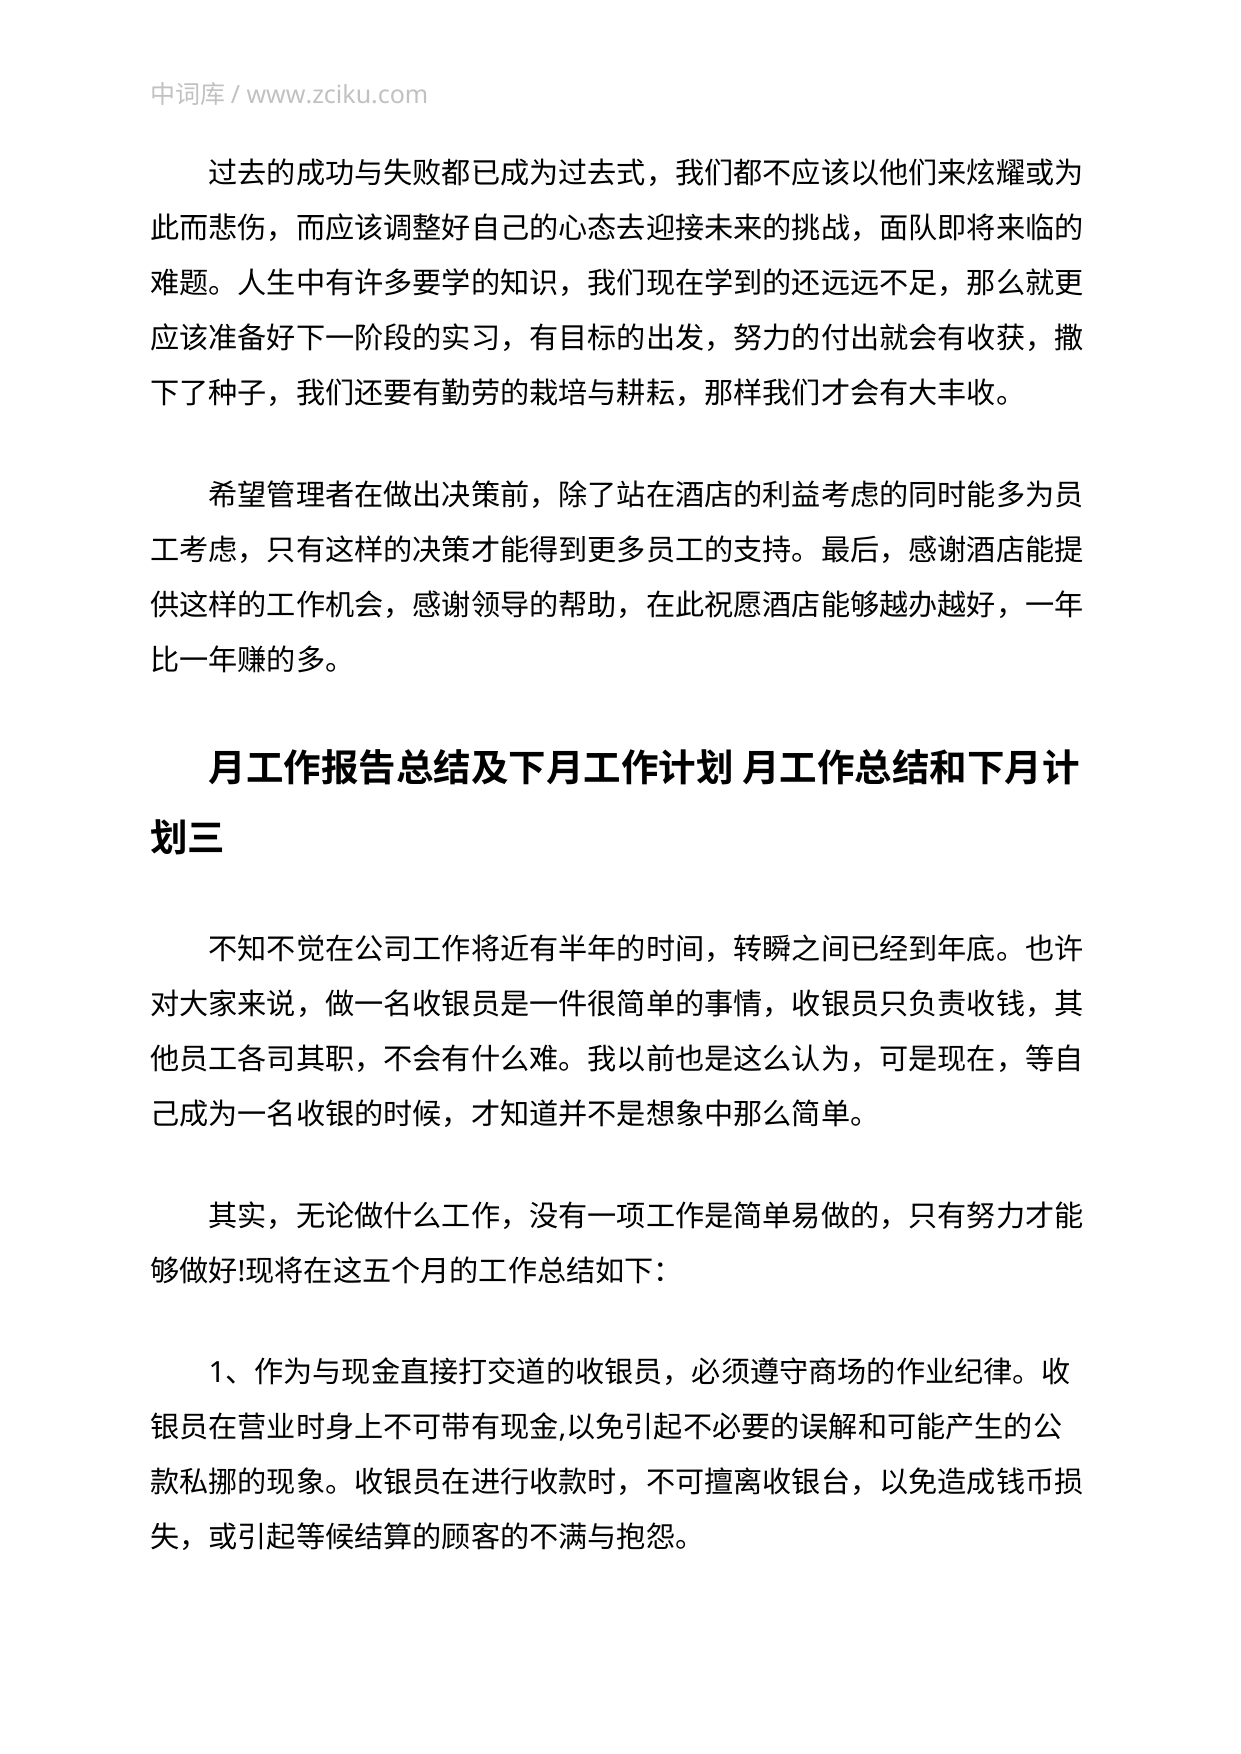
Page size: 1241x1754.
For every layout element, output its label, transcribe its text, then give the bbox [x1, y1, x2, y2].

text 希望管理者在做出决策前，除了站在酒店的利益考虑的同时能多为员工考虑，只有这样的决策才能得到更多员工的支持。最后，感谢酒店能提供这样的工作机会，感谢领导的帮助，在此祝愿酒店能够越办越好，一年比一年赚的多。 [150, 471, 1090, 678]
text 过去的成功与失败都已成为过去式，我们都不应该以他们来炫耀或为此而悲伤，而应该调整好自己的心态去迎接未来的挑战，面队即将来临的难题。人生中有许多要学的知识，我们现在学到的还远远不足，那么就更应该准备好下一阶段的实习，有目标的出发，努力的付出就会有收获，撒下了种子，我们还要有勤劳的栽培与耕耘，那样我们才会有大丰收。 [150, 150, 1090, 412]
text 1、作为与现金直接打交道的收银员，必须遵守商场的作业纪律。收银员在营业时身上不可带有现金,以免引起不必要的误解和可能产生的公款私挪的现象。收银员在进行收款时，不可擅离收银台，以免造成钱币损失，或引起等候结算的顾客的不满与抱怨。 [150, 1349, 1090, 1556]
text 其实，无论做什么工作，没有一项工作是简单易做的，只有努力才能够做好!现将在这五个月的工作总结如下： [150, 1192, 1090, 1289]
text 不知不觉在公司工作将近有半年的时间，转瞬之间已经到年底。也许对大家来说，做一名收银员是一件很简单的事情，收银员只负责收钱，其他员工各司其职，不会有什么难。我以前也是这么认为，可是现在，等自己成为一名收银的时候，才知道并不是想象中那么简单。 [150, 926, 1090, 1133]
text 月工作报告总结及下月工作计划 月工作总结和下月计划三 [150, 738, 1090, 863]
